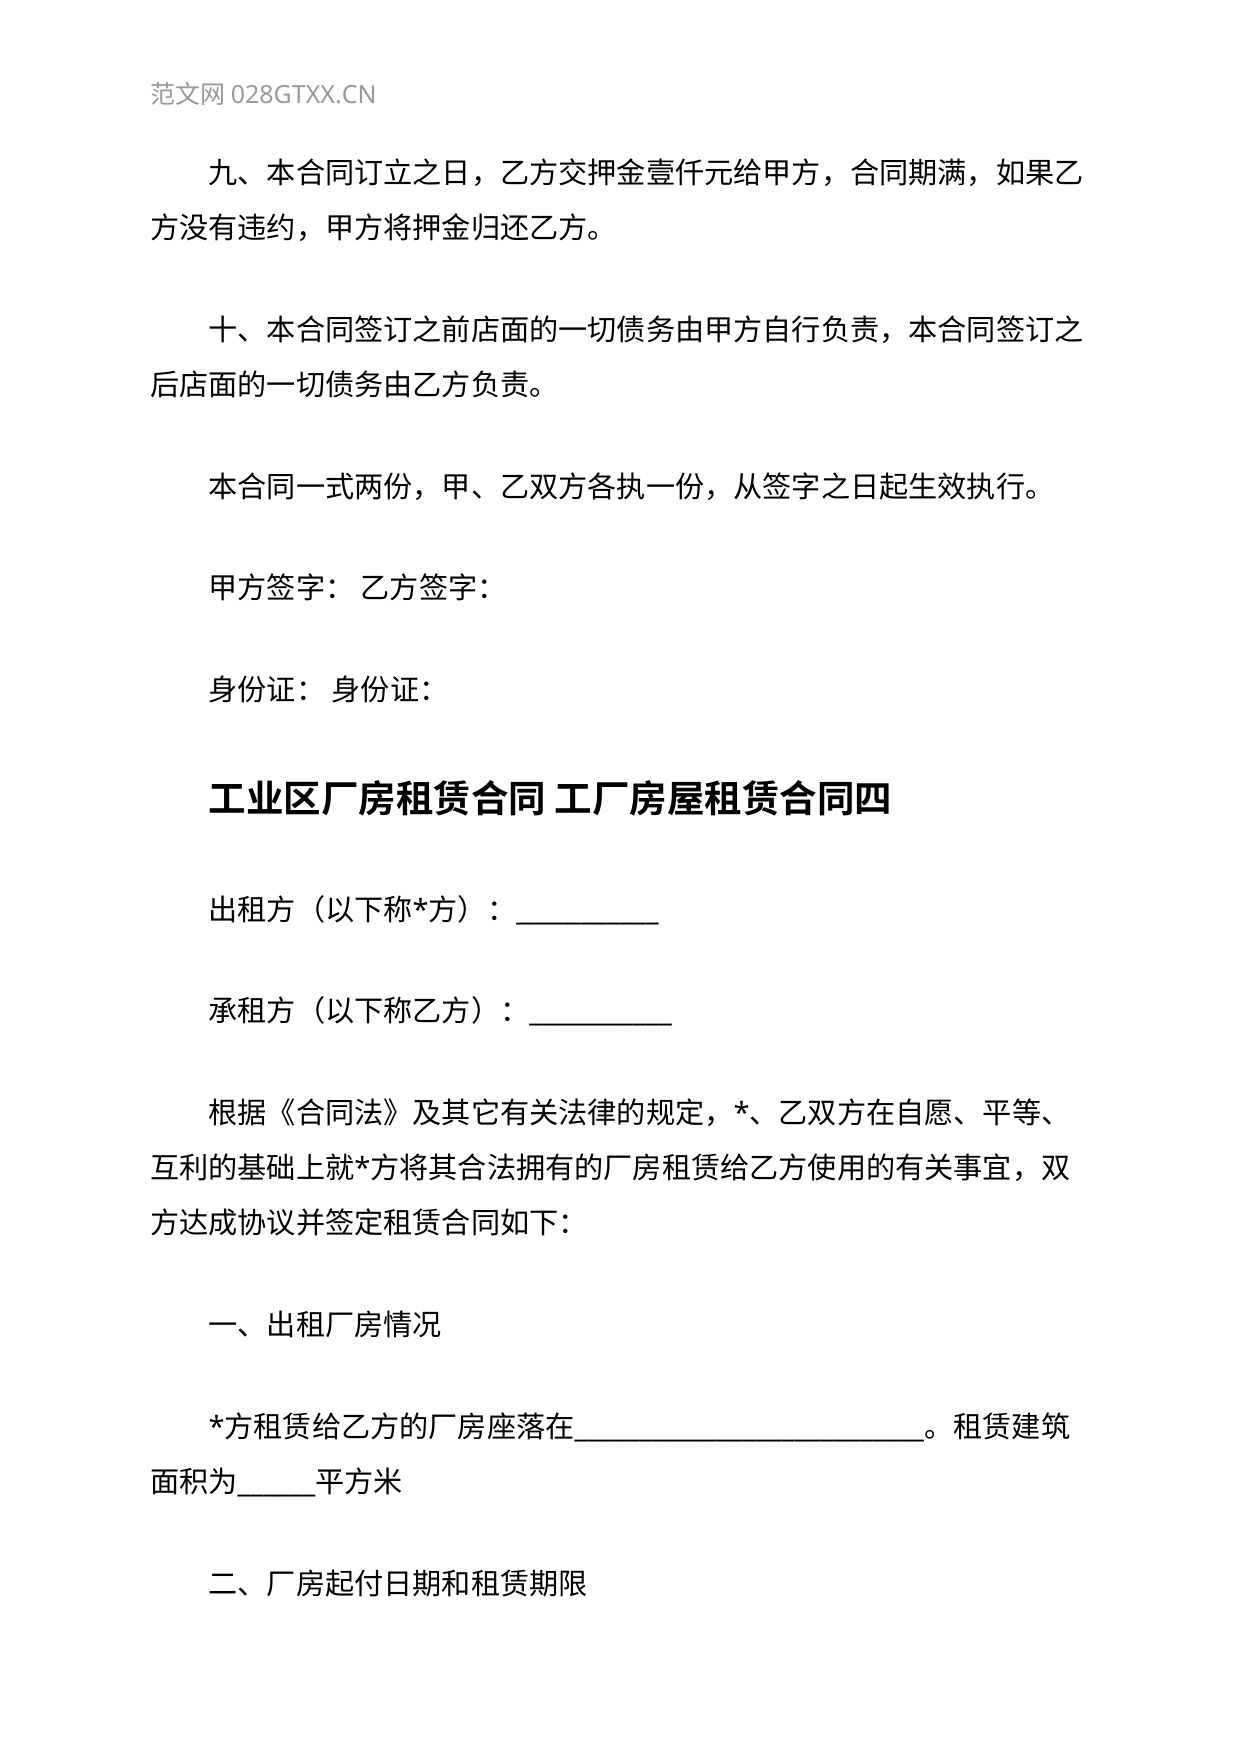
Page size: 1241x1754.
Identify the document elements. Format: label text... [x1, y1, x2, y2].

text 工业区厂房租赁合同 工厂房屋租赁合同四 [150, 769, 1090, 823]
text 二、厂房起付日期和租赁期限 [150, 1561, 1090, 1603]
text 一、出租厂房情况 [150, 1302, 1090, 1344]
text 十、本合同签订之前店面的一切债务由甲方自行负责，本合同签订之后店面的一切债务由乙方负责。 [150, 307, 1090, 404]
text 甲方签字： 乙方签字： [150, 565, 1090, 607]
text 承租方（以下称乙方）：___________ [150, 988, 1090, 1030]
text 身份证： 身份证： [150, 667, 1090, 709]
text 本合同一式两份，甲、乙双方各执一份，从签字之日起生效执行。 [150, 463, 1090, 506]
text 出租方（以下称*方）：___________ [150, 886, 1090, 928]
text 根据《合同法》及其它有关法律的规定，*、乙双方在自愿、平等、互利的基础上就*方将其合法拥有的厂房租赁给乙方使用的有关事宜，双方达成协议并签定租赁合同如下： [150, 1090, 1090, 1242]
text *方租赁给乙方的厂房座落在___________________________。租赁建筑面积为______平方米 [150, 1403, 1090, 1501]
text 九、本合同订立之日，乙方交押金壹仟元给甲方，合同期满，如果乙方没有违约，甲方将押金归还乙方。 [150, 150, 1090, 247]
